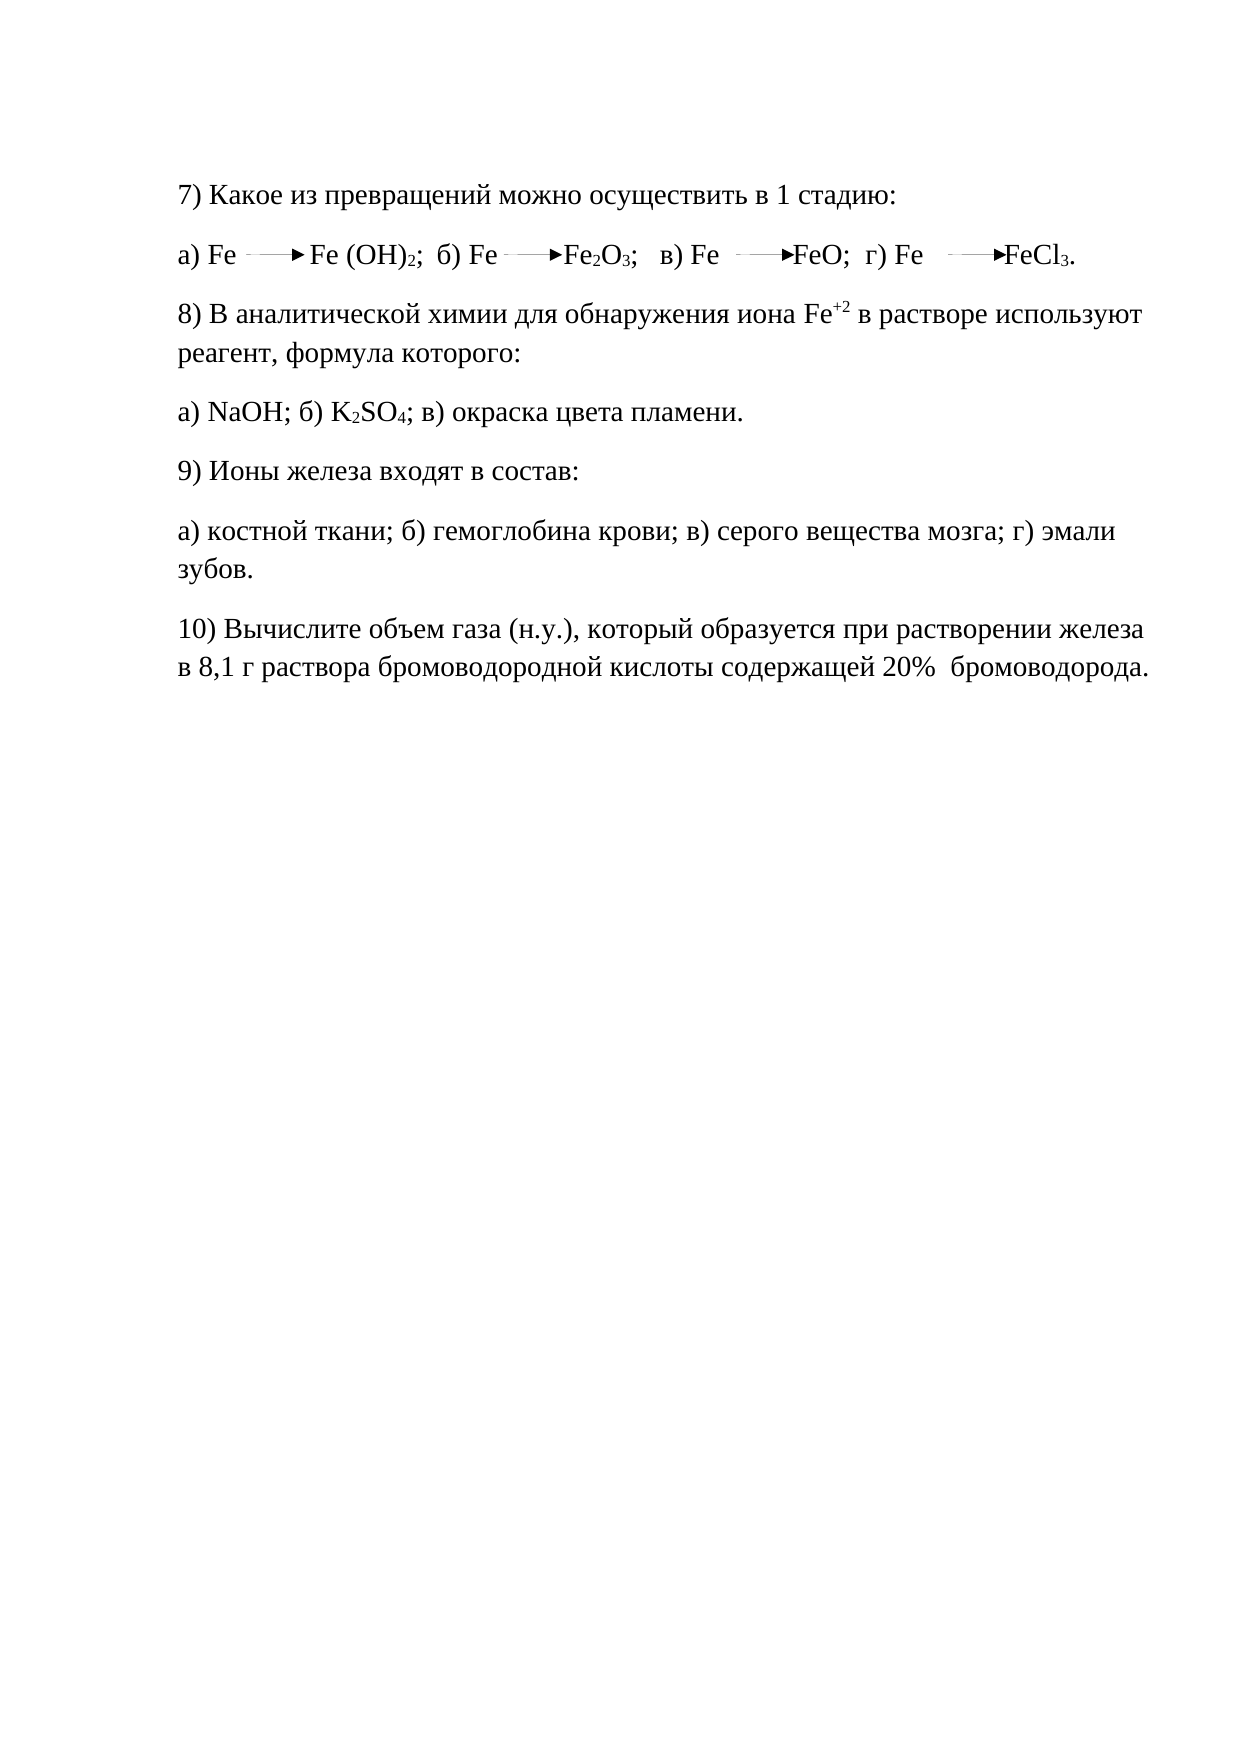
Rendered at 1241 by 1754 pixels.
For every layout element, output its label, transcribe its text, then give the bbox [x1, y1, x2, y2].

text 10) Вычислите объем газа (н.у.), который образуется при растворении железа в 8,1 г раствора бромоводородной кислоты содержащей 20% бромоводорода. [177, 611, 1152, 683]
text а) NaOH; б) K2SO4; в) окраска цвета пламени. [177, 394, 1152, 428]
text а) костной ткани; б) гемоглобина крови; в) серого вещества мозга; г) эмали зубов. [177, 513, 1152, 585]
text а) Fe Fe (OH)2; б) Fe Fe2O3; в) Fe FeО; г) Fe FeCl3. [177, 237, 1152, 270]
text 8) В аналитической химии для обнаружения иона Fe+2 в растворе используют реагент, формула которого: [177, 296, 1152, 368]
text 9) Ионы железа входят в состав: [177, 453, 1152, 487]
text 7) Какое из превращений можно осуществить в 1 стадию: [177, 177, 1152, 211]
